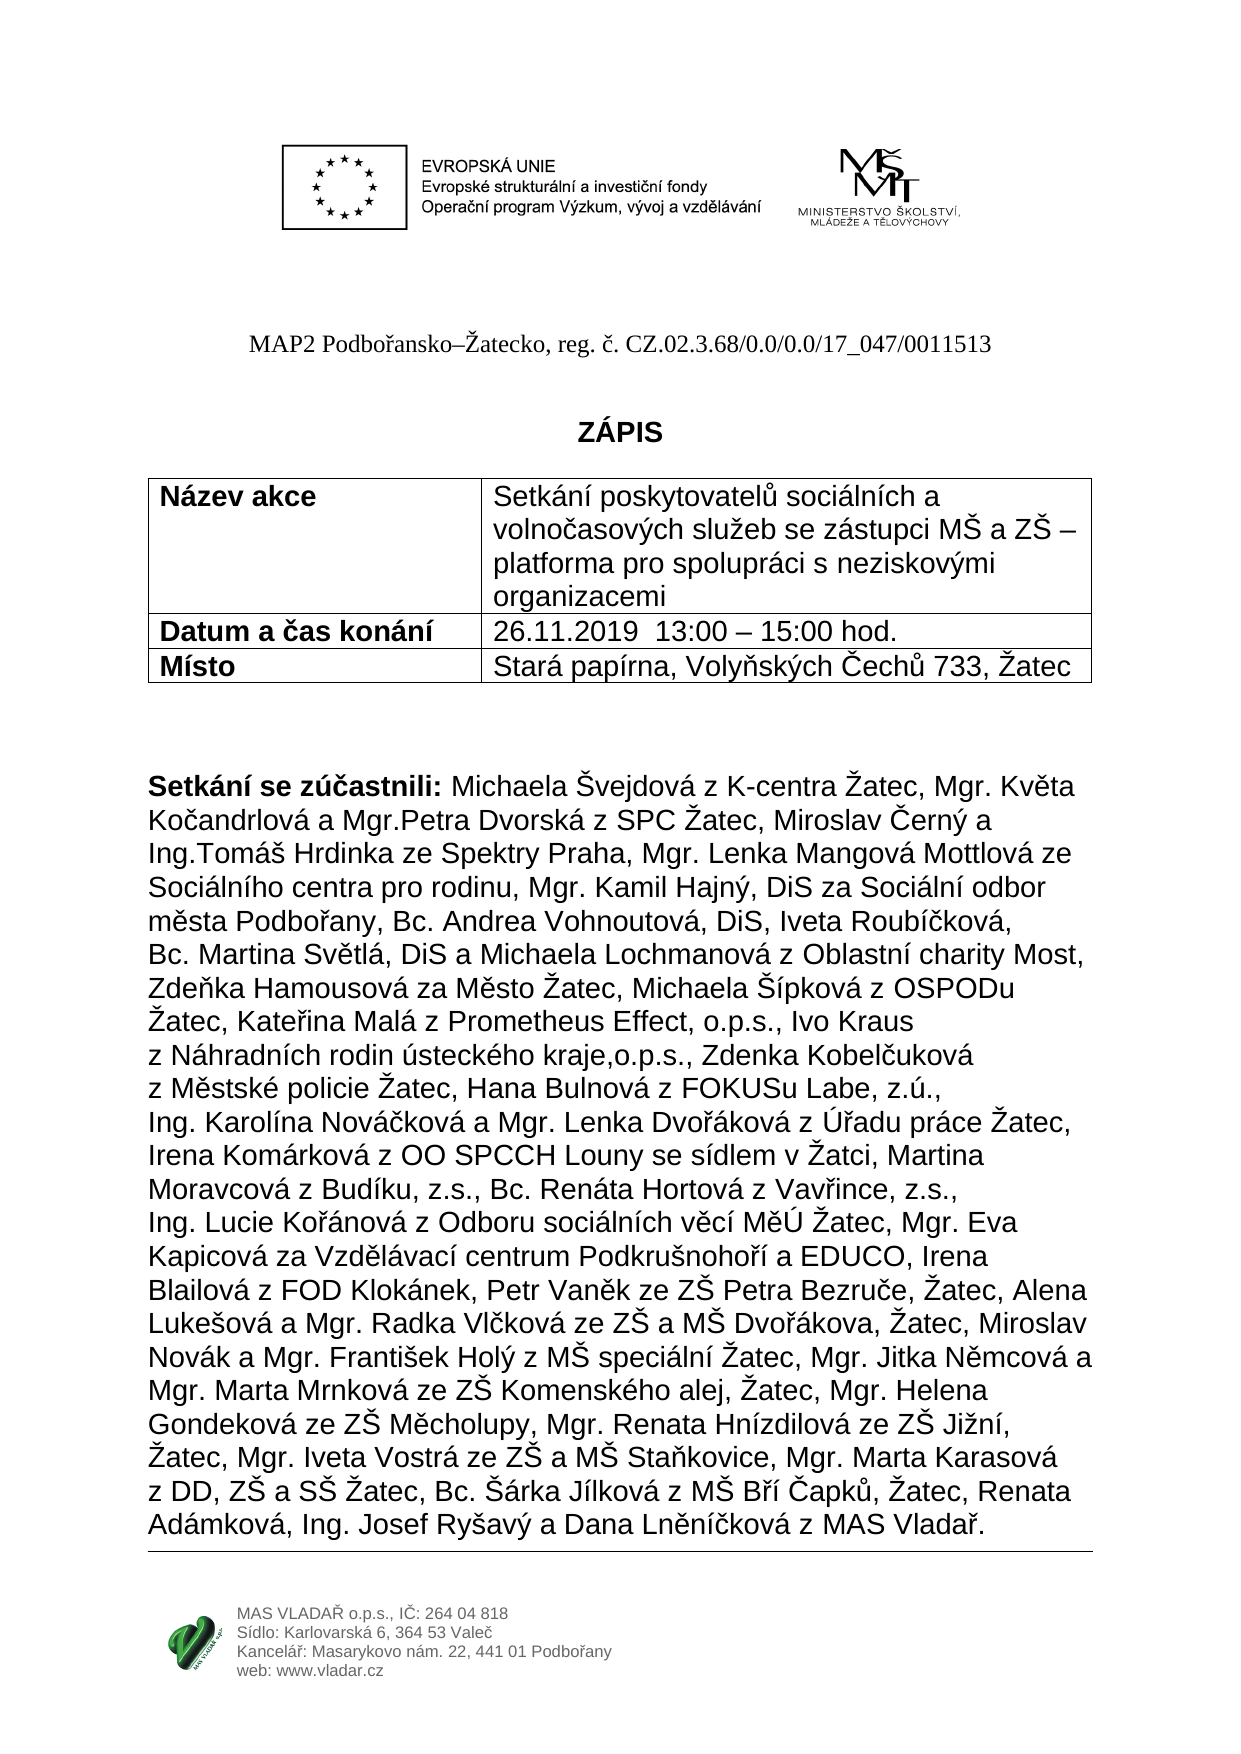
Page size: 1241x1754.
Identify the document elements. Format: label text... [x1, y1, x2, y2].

table_header Název akce [149, 479, 481, 613]
table_header Setkání poskytovatelů sociálních a volnočasových služeb se zástupci MŠ a ZŠ – platforma pro spolupráci s neziskovými organizacemi [482, 479, 1091, 613]
text Ing. Karolína Nováčková a Mgr. Lenka Dvořáková z Úřadu práce Žatec, Irena Komárková z OO SPCCH Louny se sídlem v Žatci, Martina Moravcová z Budíku, z.s., Bc. Renáta Hortová z Vavřince, z.s., [148, 1105, 1093, 1206]
picture [167, 1616, 223, 1671]
text Bc. Martina Světlá, DiS a Michaela Lochmanová z Oblastní charity Most, Zdeňka Hamousová za Město Žatec, Michaela Šípková z OSPODu Žatec, Kateřina Malá z Prometheus Effect, o.p.s., Ivo Kraus z Náhradních rodin ústeckého kraje,o.p.s., Zdenka Kobelčuková z Městské policie Žatec, Hana Bulnová z FOKUSu Labe, z.ú., [148, 937, 1093, 1105]
table_cell Datum a čas konání [149, 614, 481, 648]
text Setkání se zúčastnili: Michaela Švejdová z K-centra Žatec, Mgr. Květa Kočandrlová a Mgr.Petra Dvorská z SPC Žatec, Miroslav Černý a Ing.Tomáš Hrdinka ze Spektry Praha, Mgr. Lenka Mangová Mottlová ze Sociálního centra pro rodinu, Mgr. Kamil Hajný, DiS za Sociální odbor města Podbořany, Bc. Andrea Vohnoutová, DiS, Iveta Roubíčková, [148, 769, 1093, 937]
table_cell 26.11.2019 13:00 – 15:00 hod. [482, 614, 1091, 648]
picture [242, 102, 999, 272]
table_cell Stará papírna, Volyňských Čechů 733, Žatec [482, 649, 1091, 682]
text ZÁPIS [148, 416, 1093, 449]
table_cell Místo [149, 649, 481, 682]
text Ing. Lucie Kořánová z Odboru sociálních věcí MěÚ Žatec, Mgr. Eva Kapicová za Vzdělávací centrum Podkrušnohoří a EDUCO, Irena Blailová z FOD Klokánek, Petr Vaněk ze ZŠ Petra Bezruče, Žatec, Alena Lukešová a Mgr. Radka Vlčková ze ZŠ a MŠ Dvořákova, Žatec, Miroslav Novák a Mgr. František Holý z MŠ speciální Žatec, Mgr. Jitka Němcová a Mgr. Marta Mrnková ze ZŠ Komenského alej, Žatec, Mgr. Helena Gondeková ze ZŠ Měcholupy, Mgr. Renata Hnízdilová ze ZŠ Jižní, Žatec, Mgr. Iveta Vostrá ze ZŠ a MŠ Staňkovice, Mgr. Marta Karasová z DD, ZŠ a SŠ Žatec, Bc. Šárka Jílková z MŠ Bří Čapků, Žatec, Renata Adámková, Ing. Josef Ryšavý a Dana Lněníčková z MAS Vladař. [148, 1206, 1093, 1541]
